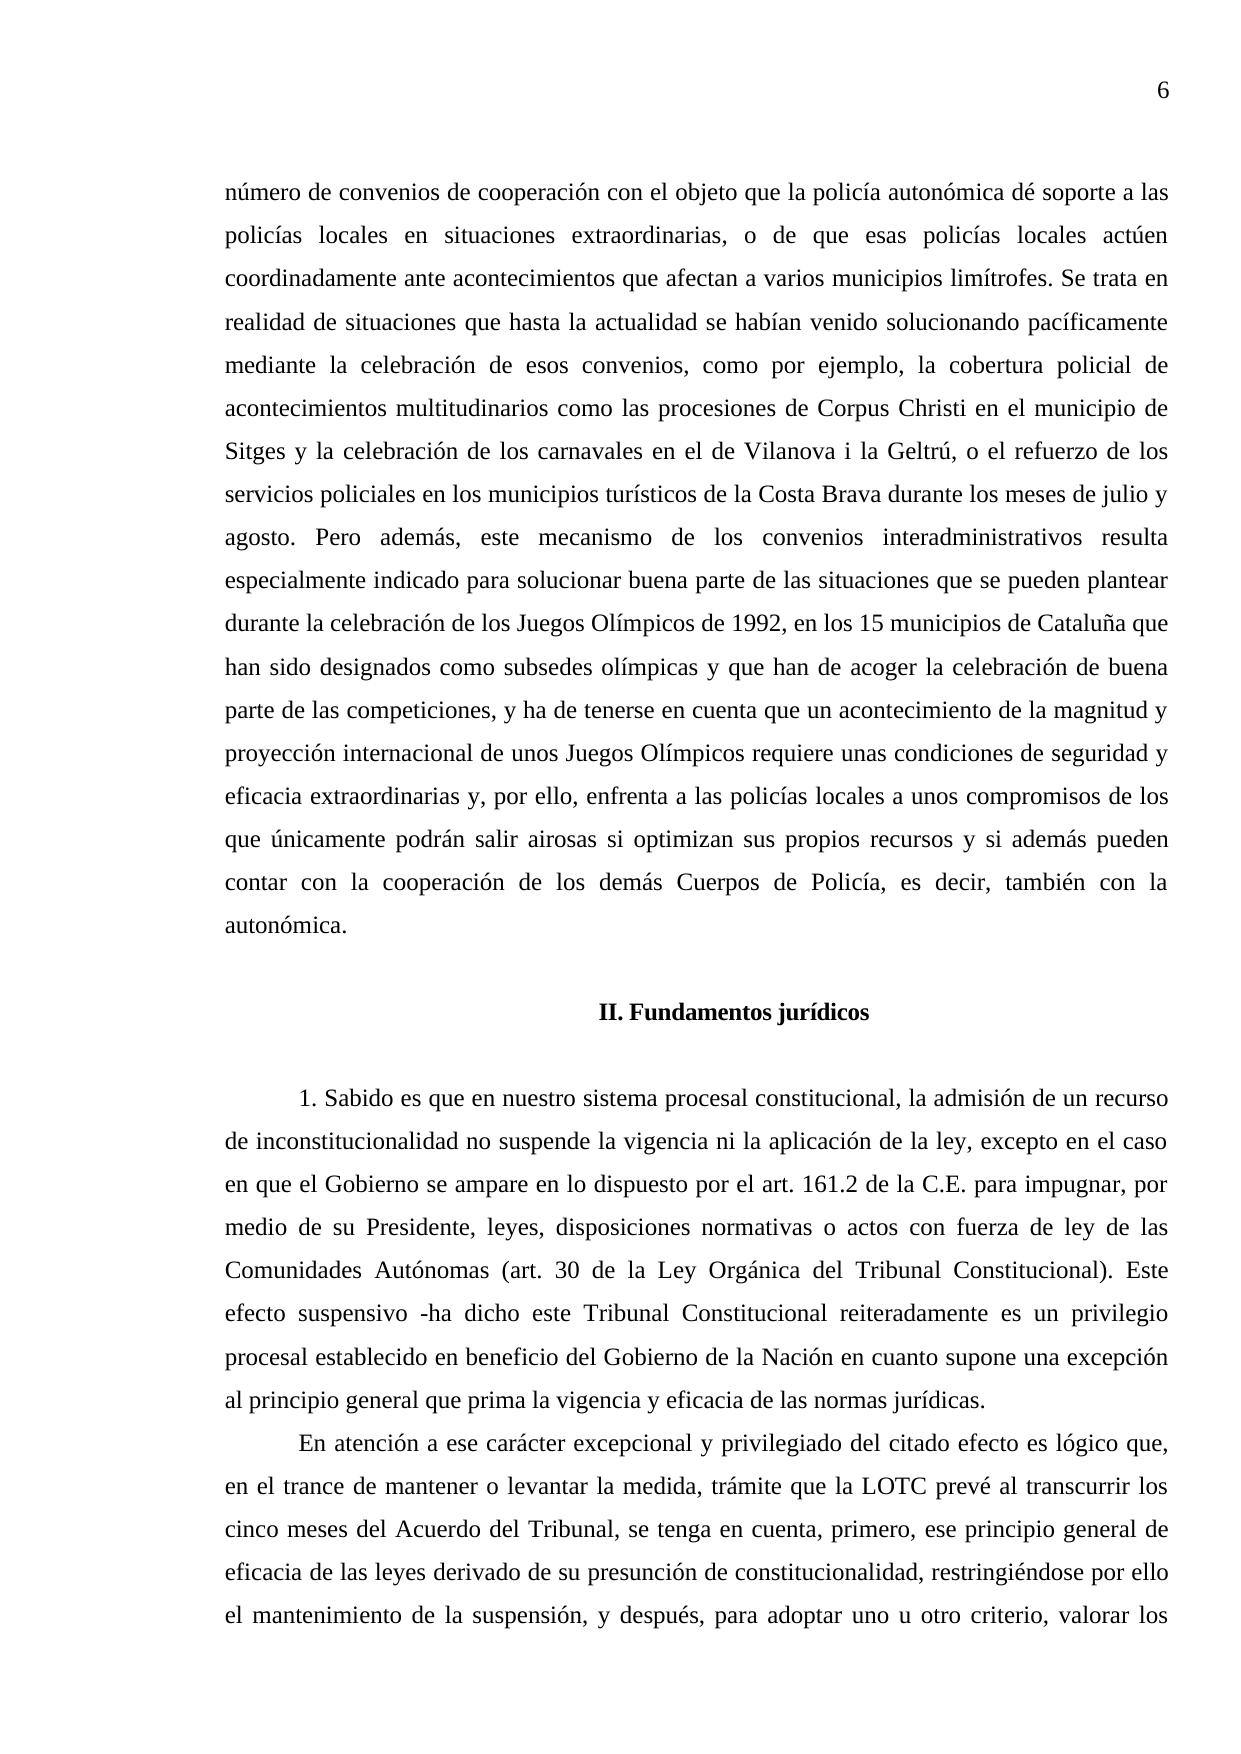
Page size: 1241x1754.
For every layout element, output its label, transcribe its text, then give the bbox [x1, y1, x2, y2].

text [224, 1428, 1169, 1629]
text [224, 177, 1169, 939]
subtitle II. Fundamentos jurídicos [224, 997, 1169, 1025]
text 1. Sabido es que en nuestro sistema procesal constitucional, la admisión de un recurso de inconstitucionalidad no suspende la vigencia ni la aplicación de la ley, excepto en el caso en que el Gobierno se ampare en lo dispuesto por el art. 161.2 de la C.E. para impugnar, por medio de su Presidente, leyes, disposiciones normativas o actos con fuerza de ley de las Comunidades Autónomas (art. 30 de la Ley Orgánica del Tribunal Constitucional). Este efecto suspensivo -ha dicho este Tribunal Constitucional reiteradamente es un privilegio procesal establecido en beneficio del Gobierno de la Nación en cuanto supone una excepción al principio general que prima la vigencia y eficacia de las normas jurídicas. [224, 1083, 1169, 1413]
